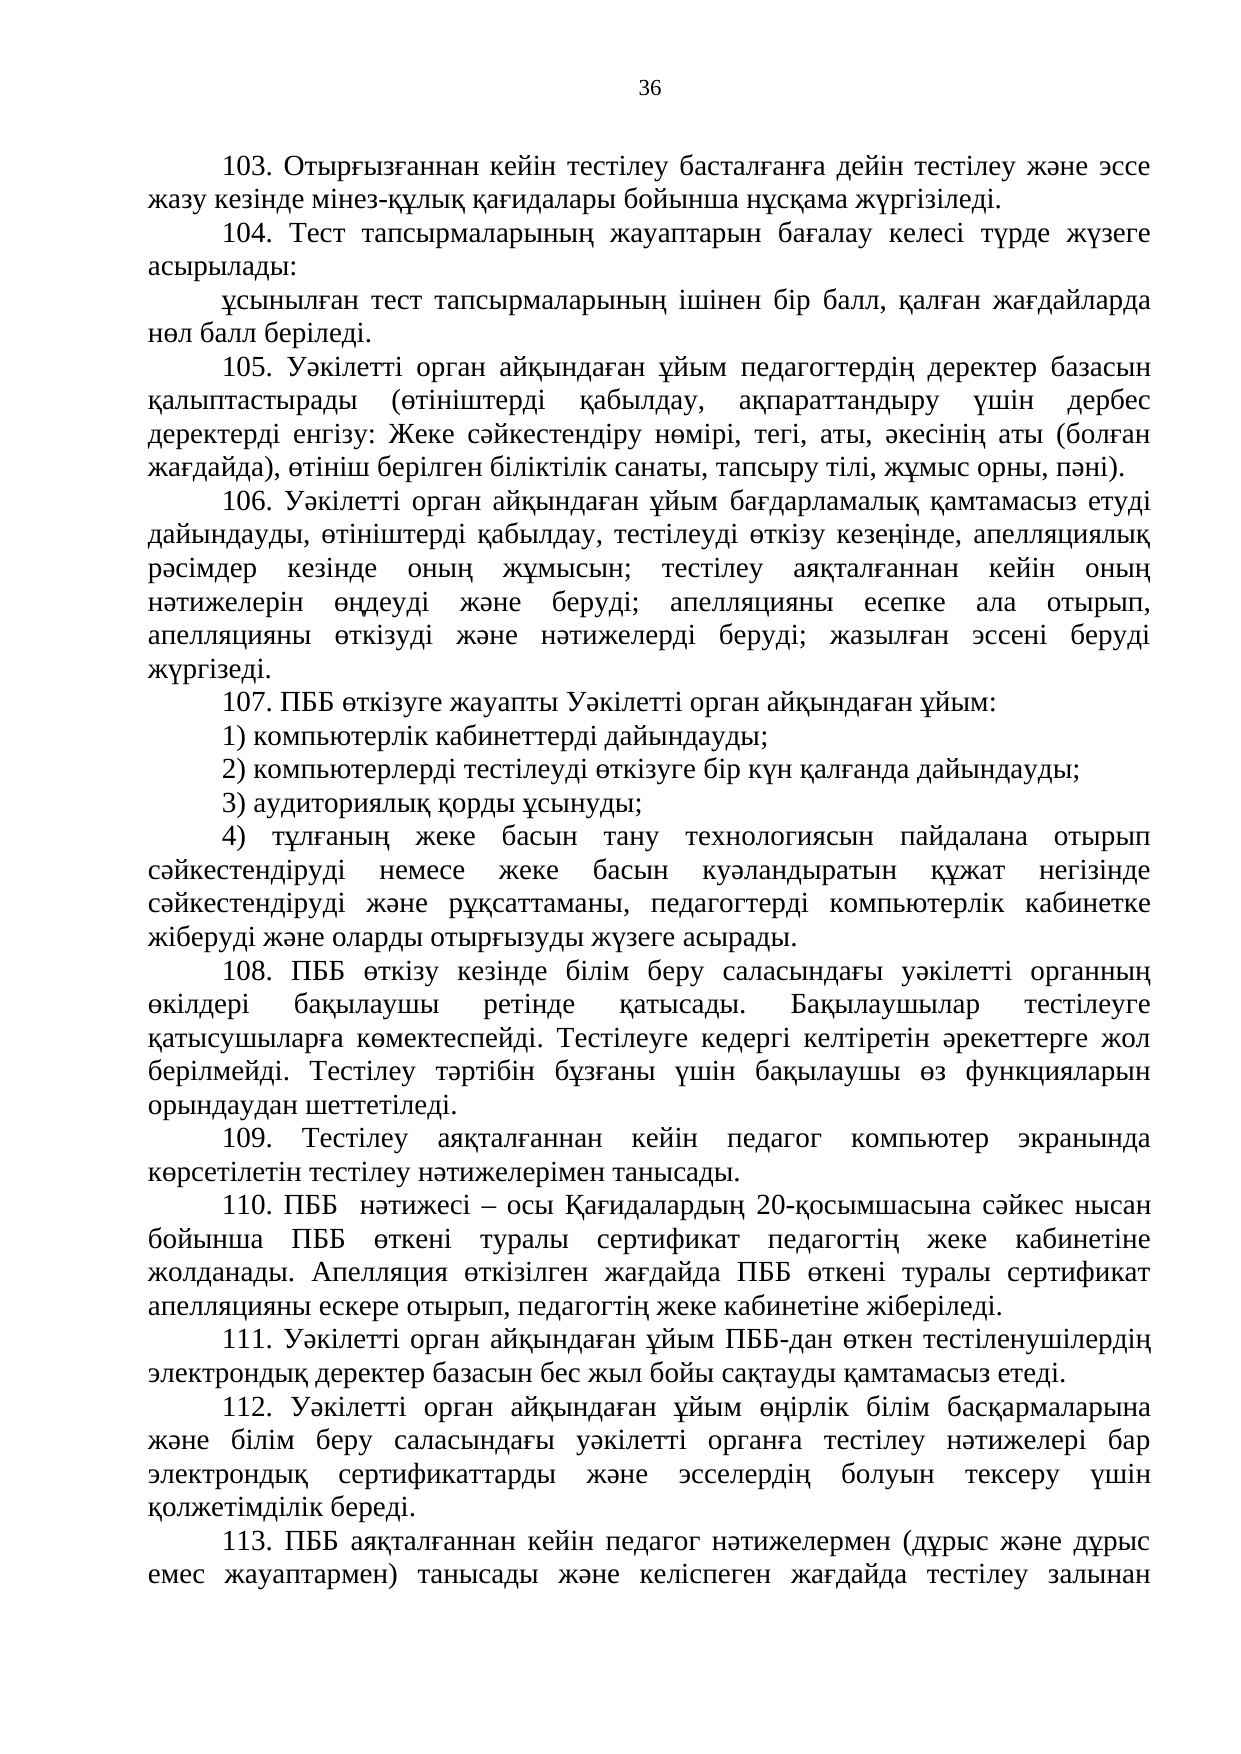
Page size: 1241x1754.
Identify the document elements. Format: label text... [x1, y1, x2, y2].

text 1) компьютерлік кабинеттерді дайындауды; [148, 718, 1152, 751]
text 4) тұлғаның жеке басын тану технологиясын пайдалана отырып сәйкестендіруді немесе жеке басын куәландыратын құжат негізінде сәйкестендіруді және рұқсаттаманы, педагогтерді компьютерлік кабинетке жіберуді және оларды отырғызуды жүзеге асырады. [148, 818, 1152, 953]
text 105. Уәкілетті орган айқындаған ұйым педагогтердің деректер базасын қалыптастырады (өтініштерді қабылдау, ақпараттандыру үшін дербес деректерді енгізу: Жеке сәйкестендіру нөмірі, тегі, аты, әкесінің аты (болған жағдайда), өтініш берілген біліктілік санаты, тапсыру тілі, жұмыс орны, пәні). [148, 349, 1152, 483]
text 3) аудиториялық қорды ұсынуды; [148, 785, 1152, 818]
text 107. ПББ өткізуге жауапты Уәкілетті орган айқындаған ұйым: [148, 684, 1152, 718]
text 2) компьютерлерді тестілеуді өткізуге бір күн қалғанда дайындауды; [148, 751, 1152, 785]
text 106. Уәкілетті орган айқындаған ұйым бағдарламалық қамтамасыз етуді дайындауды, өтініштерді қабылдау, тестілеуді өткізу кезеңінде, апелляциялық рәсімдер кезінде оның жұмысын; тестілеу аяқталғаннан кейін оның нәтижелерін өңдеуді және беруді; апелляцияны есепке ала отырып, апелляцияны өткізуді және нәтижелерді беруді; жазылған эссені беруді жүргізеді. [148, 483, 1152, 684]
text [148, 1523, 1152, 1590]
text 109. Тестілеу аяқталғаннан кейін педагог компьютер экранында көрсетілетін тестілеу нәтижелерімен танысады. [148, 1120, 1152, 1187]
text 112. Уәкілетті орган айқындаған ұйым өңірлік білім басқармаларына және білім беру саласындағы уәкілетті органға тестілеу нәтижелері бар электрондық сертификаттарды және эсселердің болуын тексеру үшін қолжетімділік береді. [148, 1389, 1152, 1523]
text ұсынылған тест тапсырмаларының ішінен бір балл, қалған жағдайларда нөл балл беріледі. [148, 282, 1152, 349]
text 108. ПББ өткізу кезінде білім беру саласындағы уәкілетті органның өкілдері бақылаушы ретінде қатысады. Бақылаушылар тестілеуге қатысушыларға көмектеспейді. Тестілеуге кедергі келтіретін әрекеттерге жол берілмейді. Тестілеу тәртібін бұзғаны үшін бақылаушы өз функцияларын орындаудан шеттетіледі. [148, 953, 1152, 1120]
text 110. ПББ нәтижесі – осы Қағидалардың 20-қосымшасына сәйкес нысан бойынша ПББ өткені туралы сертификат педагогтің жеке кабинетіне жолданады. Апелляция өткізілген жағдайда ПББ өткені туралы сертификат апелляцияны ескере отырып, педагогтің жеке кабинетіне жіберіледі. [148, 1187, 1152, 1322]
text 111. Уәкілетті орган айқындаған ұйым ПББ-дан өткен тестіленушілердің электрондық деректер базасын бес жыл бойы сақтауды қамтамасыз етеді. [148, 1322, 1152, 1389]
text 104. Тест тапсырмаларының жауаптарын бағалау келесі түрде жүзеге асырылады: [148, 215, 1152, 282]
text 103. Отырғызғаннан кейін тестілеу басталғанға дейін тестілеу және эссе жазу кезінде мінез-құлық қағидалары бойынша нұсқама жүргізіледі. [148, 148, 1152, 215]
